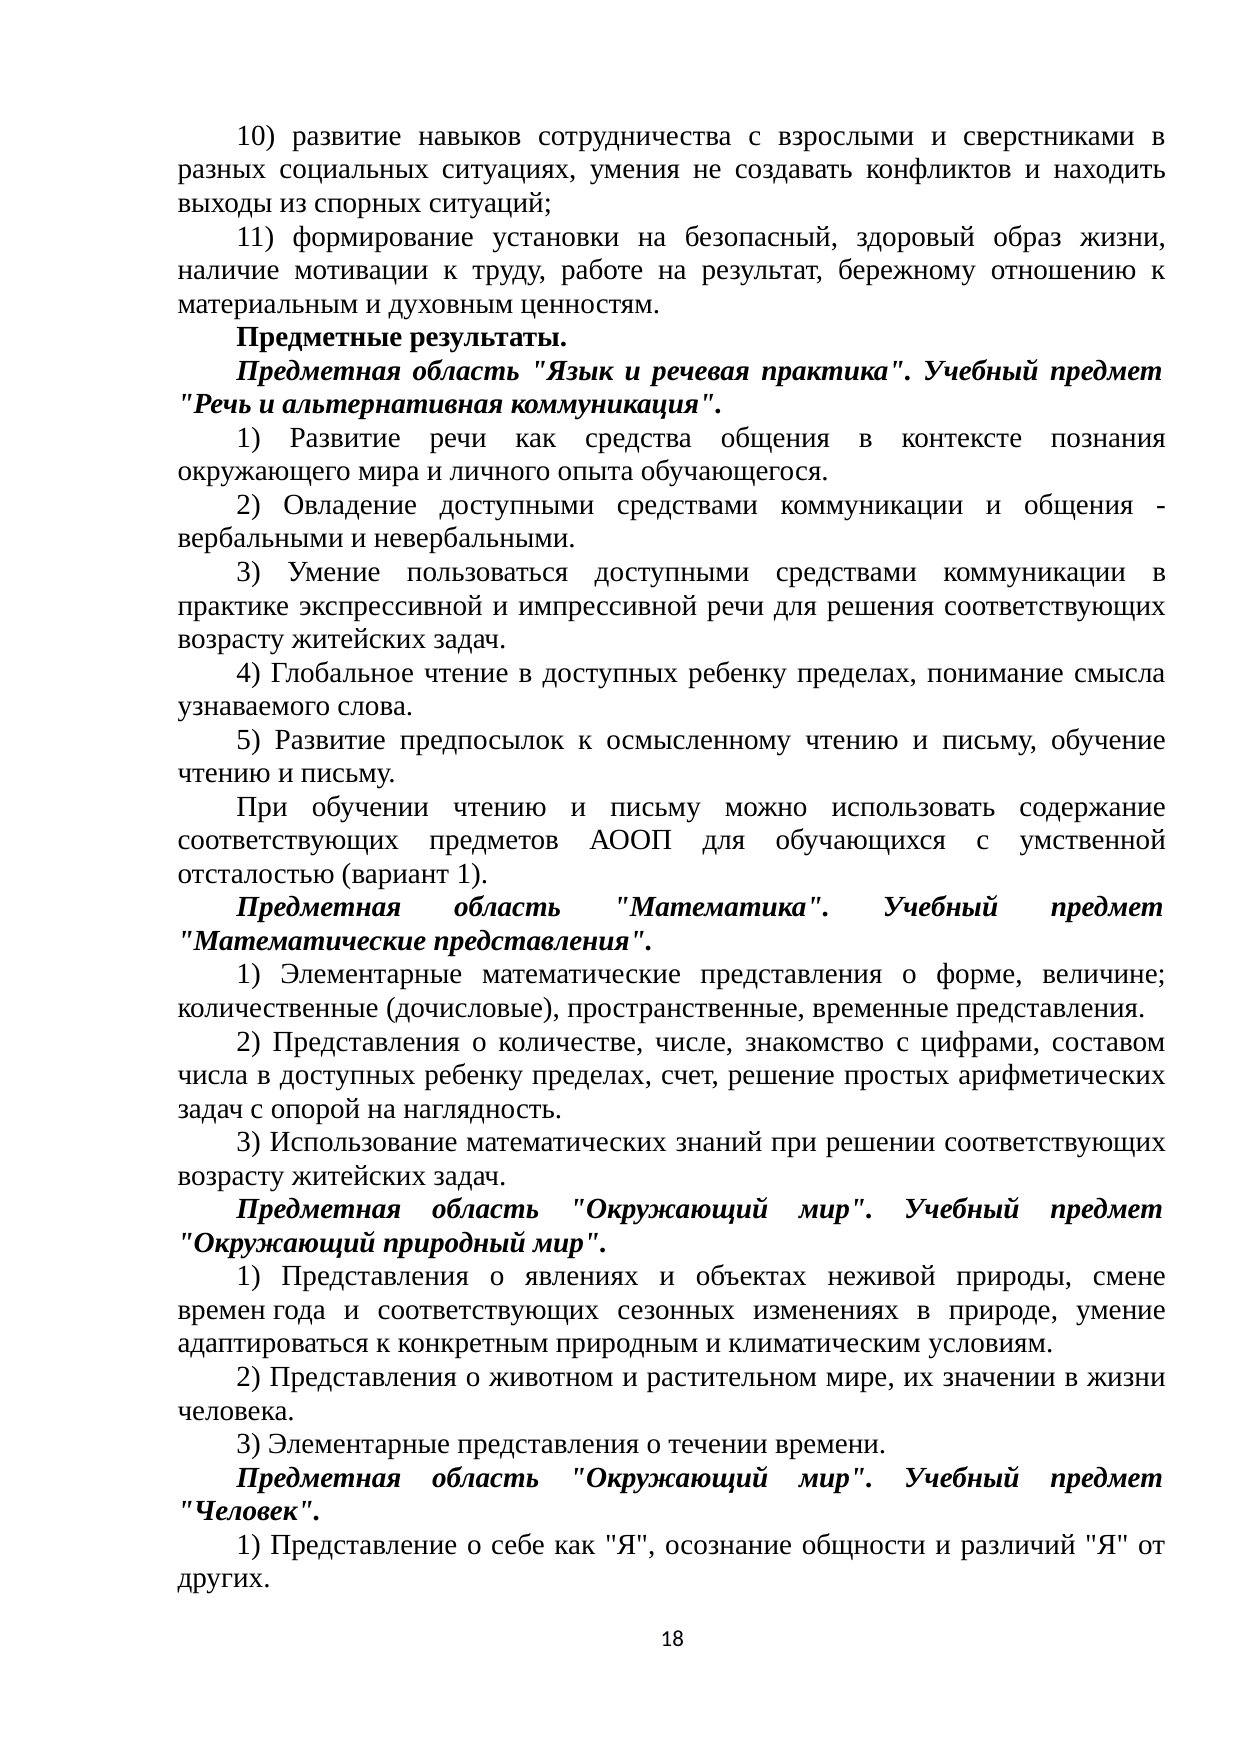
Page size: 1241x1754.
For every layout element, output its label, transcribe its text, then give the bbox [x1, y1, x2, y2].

text 2) Представления о количестве, числе, знакомство с цифрами, составом числа в доступных ребенку пределах, счет, решение простых арифметических задач с опорой на наглядность. [177, 1024, 1167, 1124]
text 3) Использование математических знаний при решении соответствующих возрасту житейских задач. [177, 1124, 1167, 1191]
text 11) формирование установки на безопасный, здоровый образ жизни, наличие мотивации к труду, работе на результат, бережному отношению к материальным и духовным ценностям. [177, 219, 1167, 319]
text 3) Элементарные представления о течении времени. [177, 1426, 1167, 1460]
text Предметная область "Математика". Учебный предмет "Математические представления". [177, 889, 1167, 957]
text 10) развитие навыков сотрудничества с взрослыми и сверстниками в разных социальных ситуациях, умения не создавать конфликтов и находить выходы из спорных ситуаций; [177, 118, 1167, 219]
text 1) Элементарные математические представления о форме, величине; количественные (дочисловые), пространственные, временные представления. [177, 957, 1167, 1024]
text 3) Умение пользоваться доступными средствами коммуникации в практике экспрессивной и импрессивной речи для решения соответствующих возрасту житейских задач. [177, 554, 1167, 655]
text 5) Развитие предпосылок к осмысленному чтению и письму, обучение чтению и письму. [177, 722, 1167, 789]
text При обучении чтению и письму можно использовать содержание соответствующих предметов АООП для обучающихся с умственной отсталостью (вариант 1). [177, 789, 1167, 889]
text 4) Глобальное чтение в доступных ребенку пределах, понимание смысла узнаваемого слова. [177, 655, 1167, 722]
text Предметная область "Окружающий мир". Учебный предмет "Окружающий природный мир". [177, 1191, 1167, 1258]
text Предметная область "Окружающий мир". Учебный предмет "Человек". [177, 1460, 1167, 1527]
text 2) Овладение доступными средствами коммуникации и общения - вербальными и невербальными. [177, 487, 1167, 554]
text 1) Представления о явлениях и объектах неживой природы, смене времен года и соответствующих сезонных изменениях в природе, умение адаптироваться к конкретным природным и климатическим условиям. [177, 1258, 1167, 1359]
text Предметная область "Язык и речевая практика". Учебный предмет "Речь и альтернативная коммуникация". [177, 353, 1167, 420]
text 1) Развитие речи как средства общения в контексте познания окружающего мира и личного опыта обучающегося. [177, 420, 1167, 487]
text 2) Представления о животном и растительном мире, их значении в жизни человека. [177, 1359, 1167, 1426]
text 1) Представление о себе как "Я", осознание общности и различий "Я" от других. [177, 1527, 1167, 1594]
text Предметные результаты. [177, 319, 1167, 353]
